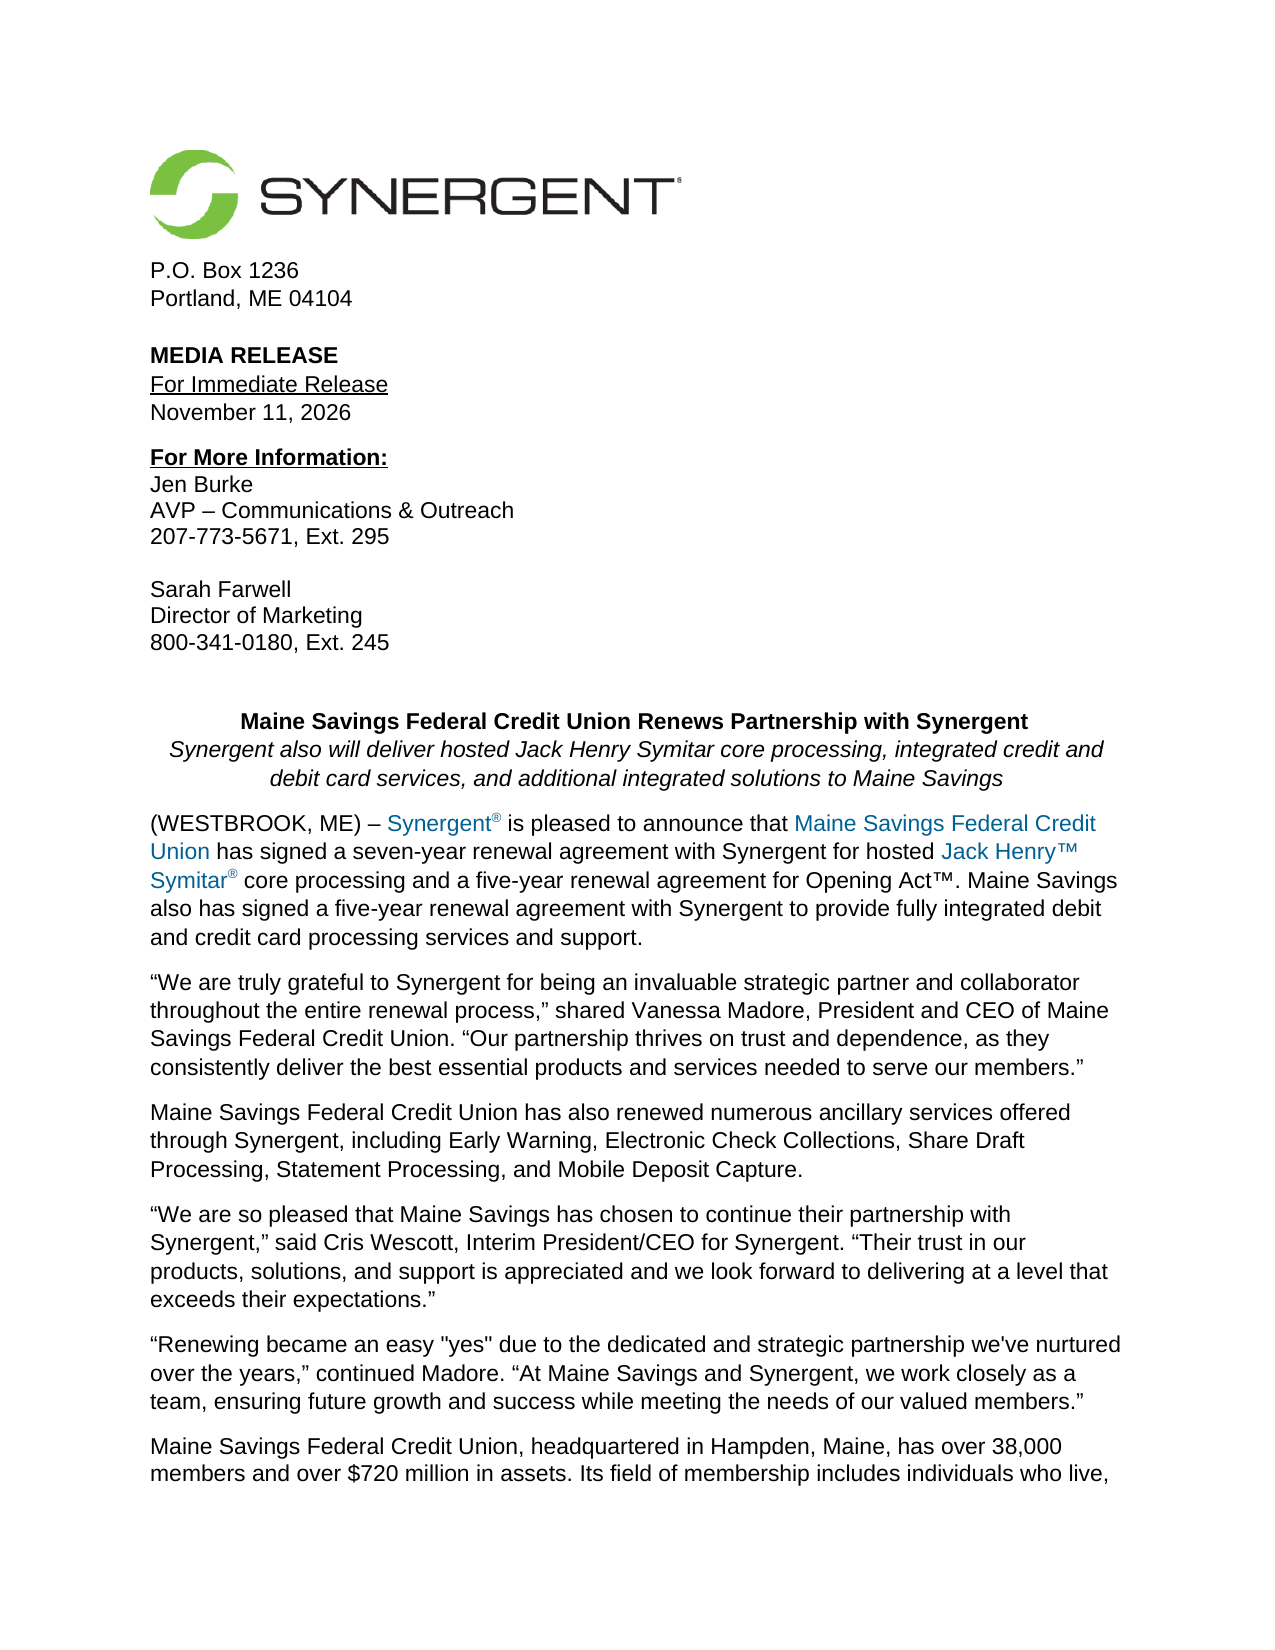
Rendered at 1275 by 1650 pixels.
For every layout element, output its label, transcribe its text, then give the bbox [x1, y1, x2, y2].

text Maine Savings Federal Credit Union Renews Partnership with Synergent Synergent also will deliver hosted Jack Henry Symitar core processing, integrated credit and debit card services, and additional integrated solutions to Maine Savings [150, 708, 1125, 791]
picture [150, 150, 682, 239]
text “Renewing became an easy "yes" due to the dedicated and strategic partnership we've nurtured over the years,” continued Madore. “At Maine Savings and Synergent, we work closely as a team, ensuring future growth and success while meeting the needs of our valued members.” [150, 1331, 1125, 1414]
text (WESTBROOK, ME) – Synergent® is pleased to announce that Maine Savings Federal Credit Union has signed a seven-year renewal agreement with Synergent for hosted Jack Henry™ core processing and a five-year renewal agreement for Opening Act™. Maine Savings also has signed a five-year renewal agreement with Synergent to provide fully integrated debit and credit card processing services and support. [150, 810, 1125, 950]
text For More Information: [150, 444, 1125, 471]
text 800-341-0180, Ext. 245 [150, 629, 1125, 655]
text “We are so pleased that Maine Savings has chosen to continue their partnership with Synergent,” said Cris Wescott, Interim President/CEO for Synergent. “Their trust in our products, solutions, and support is appreciated and we look forward to delivering at a level that exceeds their expectations.” [150, 1201, 1125, 1313]
text P.O. Box 1236 Portland, ME 04104 MEDIA RELEASE For Immediate Release January 9, 2024 [150, 257, 1125, 425]
text Sarah Farwell Director of Marketing [150, 576, 1125, 629]
text “We are truly grateful to Synergent for being an invaluable strategic partner and collaborator throughout the entire renewal process,” shared Vanessa Madore, President and CEO of Maine Savings Federal Credit Union. “Our partnership thrives on trust and dependence, as they consistently deliver the best essential products and services needed to serve our members.” [150, 968, 1125, 1080]
text Maine Savings Federal Credit Union has also renewed numerous ancillary services offered through Synergent, including Early Warning, Electronic Check Collections, Share Draft Processing, Statement Processing, and Mobile Deposit Capture. [150, 1099, 1125, 1182]
text 207-773-5671, Ext. 295 [150, 523, 1125, 549]
text Jen Burke AVP – Communications & Outreach [150, 471, 1125, 523]
